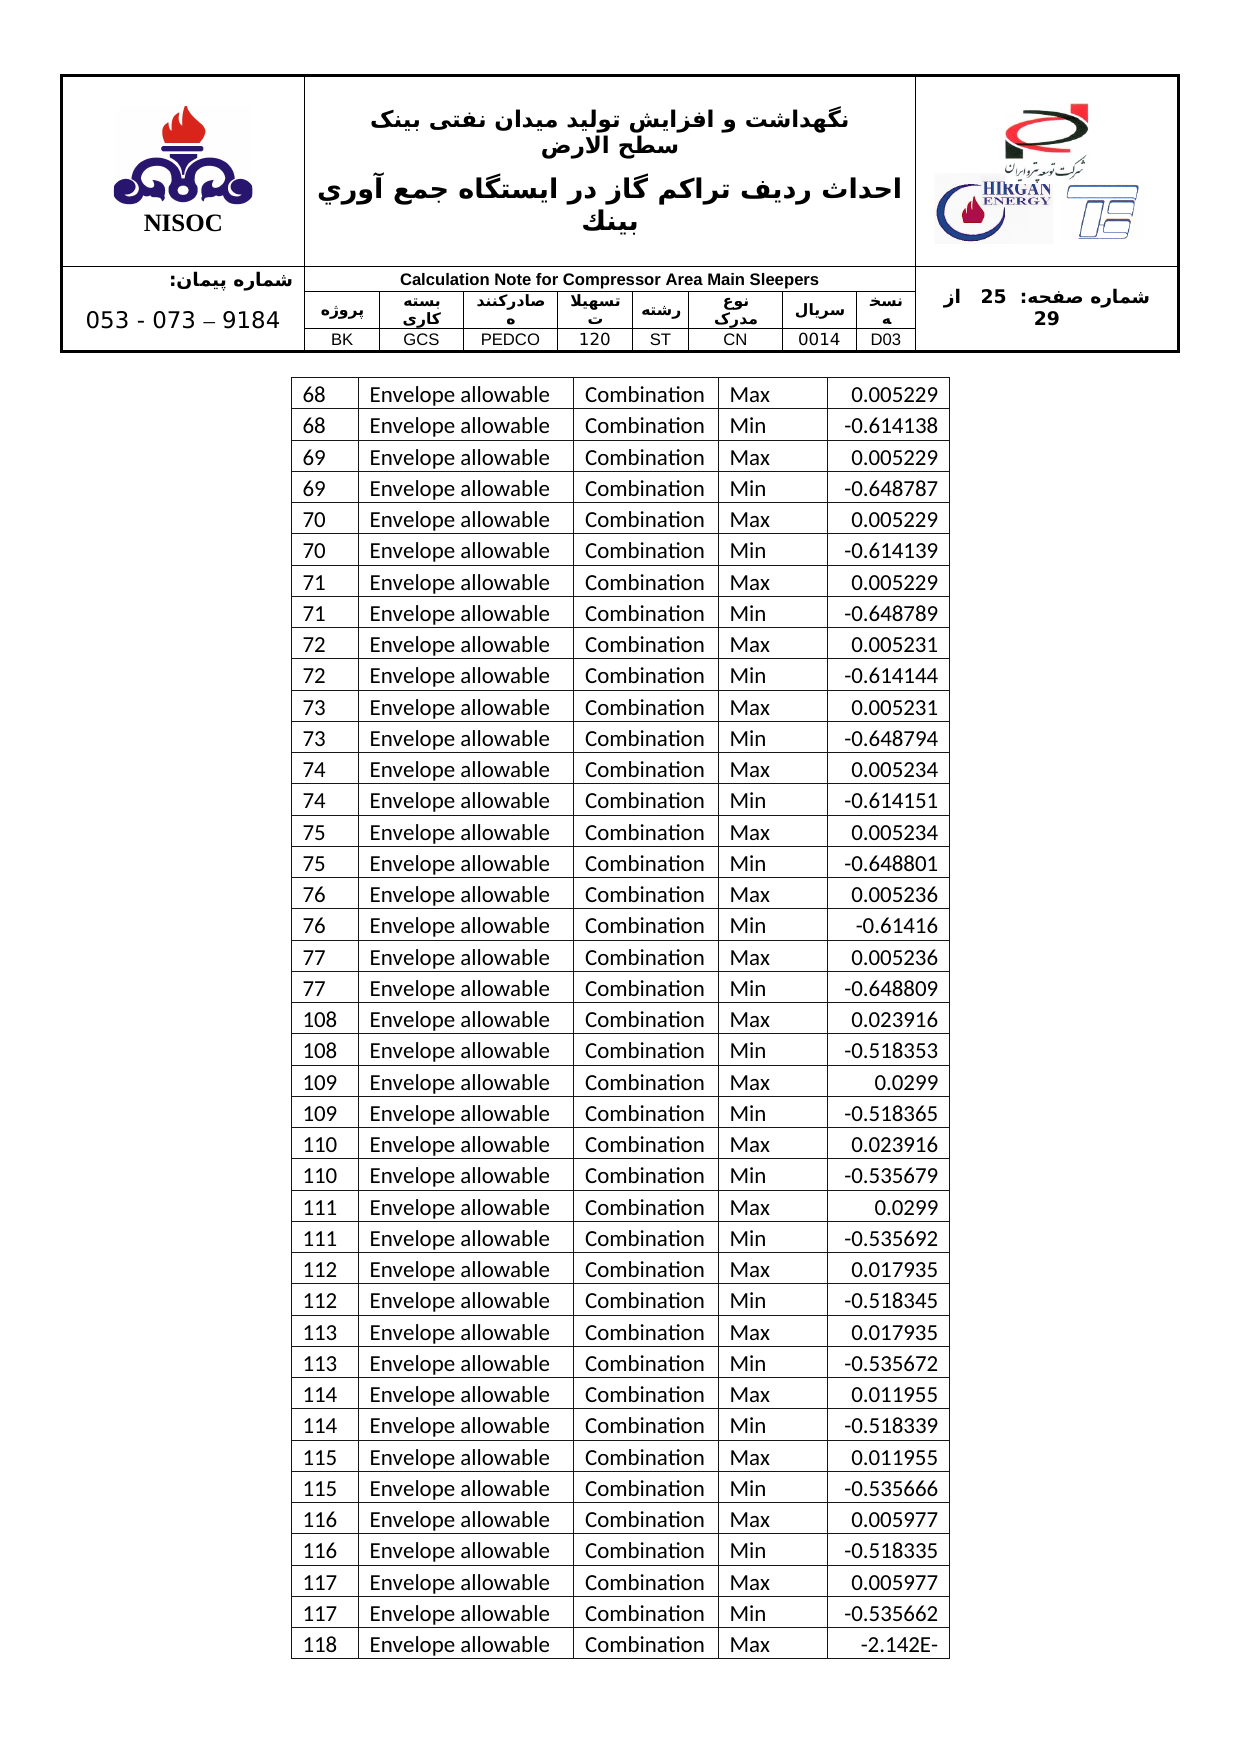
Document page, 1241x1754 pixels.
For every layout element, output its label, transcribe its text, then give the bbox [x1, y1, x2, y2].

table_cell 72 [292, 659, 358, 689]
table_cell -0.535672 [828, 1347, 949, 1377]
table_cell 71 [292, 597, 358, 627]
table_cell 0.005977 [828, 1503, 949, 1533]
table_cell Min [719, 1597, 827, 1627]
table_cell Combination [574, 566, 718, 596]
table_cell 115 [292, 1441, 358, 1471]
picture [934, 103, 1089, 244]
table_cell 0.005229 [828, 566, 949, 596]
table_cell Max [719, 691, 827, 721]
table_cell 0.011955 [828, 1441, 949, 1471]
table_cell -0.518335 [828, 1534, 949, 1564]
table_cell 115 [292, 1472, 358, 1502]
table_cell 118 [292, 1628, 358, 1658]
table_cell Combination [574, 1566, 718, 1596]
table_cell Combination [574, 1597, 718, 1627]
table_cell 75 [292, 816, 358, 846]
table_cell Envelope allowable [359, 878, 573, 908]
table_cell 108 [292, 1003, 358, 1033]
table_cell Combination [574, 1222, 718, 1252]
table_cell 113 [292, 1316, 358, 1346]
table_cell Envelope allowable [359, 909, 573, 939]
table_cell 0.017935 [828, 1316, 949, 1346]
table_cell Min [719, 1347, 827, 1377]
table_cell Envelope allowable [359, 847, 573, 877]
table_cell Combination [574, 1628, 718, 1658]
table_cell 0.005234 [828, 753, 949, 783]
table_cell -0.518365 [828, 1097, 949, 1127]
table_cell 70 [292, 534, 358, 564]
table_cell 109 [292, 1097, 358, 1127]
table_cell 68 [292, 378, 358, 408]
table_cell Combination [574, 1003, 718, 1033]
table_cell Max [719, 753, 827, 783]
table_cell Envelope allowable [359, 1472, 573, 1502]
table_cell Envelope allowable [359, 1378, 573, 1408]
table_cell Max [719, 628, 827, 658]
table_cell -0.535666 [828, 1472, 949, 1502]
table_cell -0.518345 [828, 1284, 949, 1314]
table_cell 110 [292, 1128, 358, 1158]
table_cell Envelope allowable [359, 691, 573, 721]
table_cell Max [719, 566, 827, 596]
table_cell Combination [574, 722, 718, 752]
table_cell Envelope allowable [359, 378, 573, 408]
table_cell 0.0299 [828, 1066, 949, 1096]
table_cell Envelope allowable [359, 1316, 573, 1346]
table_cell Min [719, 722, 827, 752]
table_cell Max [719, 1503, 827, 1533]
table_cell 116 [292, 1534, 358, 1564]
table_cell Combination [574, 1159, 718, 1189]
table_cell Combination [574, 1191, 718, 1221]
table_cell Combination [574, 1378, 718, 1408]
table_cell Combination [574, 941, 718, 971]
table_cell Max [719, 378, 827, 408]
table_cell Min [719, 1097, 827, 1127]
table_cell 116 [292, 1503, 358, 1533]
table_cell Combination [574, 1066, 718, 1096]
table_cell Combination [574, 1128, 718, 1158]
table_cell 68 [292, 409, 358, 439]
table_cell Max [719, 503, 827, 533]
table_cell 0.005977 [828, 1566, 949, 1596]
table_cell Combination [574, 378, 718, 408]
table_cell 76 [292, 909, 358, 939]
table_cell 0.005234 [828, 816, 949, 846]
table_cell Max [719, 441, 827, 471]
table_cell Envelope allowable [359, 628, 573, 658]
table_cell Envelope allowable [359, 753, 573, 783]
table_cell Min [719, 909, 827, 939]
table_cell Envelope allowable [359, 1097, 573, 1127]
table_cell -0.518353 [828, 1034, 949, 1064]
table_cell 72 [292, 628, 358, 658]
picture [113, 106, 253, 208]
table_cell Combination [574, 1534, 718, 1564]
table_cell 73 [292, 722, 358, 752]
table_cell Envelope allowable [359, 1128, 573, 1158]
table_cell Min [719, 597, 827, 627]
table_cell -0.648809 [828, 972, 949, 1002]
table_cell Envelope allowable [359, 597, 573, 627]
table_cell -0.614151 [828, 784, 949, 814]
table_cell Envelope allowable [359, 1409, 573, 1439]
table_cell Envelope allowable [359, 1284, 573, 1314]
table_cell Max [719, 941, 827, 971]
table_cell Min [719, 409, 827, 439]
table_cell Combination [574, 1253, 718, 1283]
table_cell Max [719, 1316, 827, 1346]
table_cell 112 [292, 1284, 358, 1314]
table_cell Max [719, 1191, 827, 1221]
table_cell Envelope allowable [359, 409, 573, 439]
table_cell Min [719, 847, 827, 877]
table_cell Min [719, 784, 827, 814]
table_cell Min [719, 1159, 827, 1189]
table_cell Combination [574, 1409, 718, 1439]
table_cell Combination [574, 784, 718, 814]
table_cell 74 [292, 753, 358, 783]
table_cell -0.61416 [828, 909, 949, 939]
table_cell 0.005229 [828, 441, 949, 471]
table_cell Envelope allowable [359, 1628, 573, 1658]
table_cell Max [719, 1628, 827, 1658]
table_cell Envelope allowable [359, 1003, 573, 1033]
table_cell Envelope allowable [359, 1066, 573, 1096]
table_cell Min [719, 472, 827, 502]
table_cell Envelope allowable [359, 1222, 573, 1252]
table_cell 0.0299 [828, 1191, 949, 1221]
table_cell Max [719, 1441, 827, 1471]
table_cell 76 [292, 878, 358, 908]
table_cell 111 [292, 1191, 358, 1221]
table_cell Envelope allowable [359, 1253, 573, 1283]
table_cell Min [719, 1534, 827, 1564]
table_cell Combination [574, 628, 718, 658]
table_cell 74 [292, 784, 358, 814]
table_cell -0.535679 [828, 1159, 949, 1189]
table_cell Combination [574, 1503, 718, 1533]
table_cell Envelope allowable [359, 1597, 573, 1627]
table_cell Min [719, 1222, 827, 1252]
table_cell Min [719, 972, 827, 1002]
table_cell Min [719, 1472, 827, 1502]
table_cell -0.614139 [828, 534, 949, 564]
table_cell Envelope allowable [359, 1503, 573, 1533]
table_cell Envelope allowable [359, 1347, 573, 1377]
table_cell Combination [574, 534, 718, 564]
table_cell 0.005236 [828, 878, 949, 908]
table_cell Envelope allowable [359, 1566, 573, 1596]
table_cell 0.005231 [828, 691, 949, 721]
table_cell Envelope allowable [359, 1441, 573, 1471]
table_cell -0.535662 [828, 1597, 949, 1627]
table_cell Combination [574, 909, 718, 939]
table_cell Max [719, 1253, 827, 1283]
table_cell 112 [292, 1253, 358, 1283]
table_cell -0.614144 [828, 659, 949, 689]
table_cell -0.518339 [828, 1409, 949, 1439]
table_cell 114 [292, 1378, 358, 1408]
table_cell Max [719, 1378, 827, 1408]
table_cell -0.614138 [828, 409, 949, 439]
table_cell 77 [292, 972, 358, 1002]
table_cell 69 [292, 472, 358, 502]
table_cell Envelope allowable [359, 972, 573, 1002]
table_cell Combination [574, 1441, 718, 1471]
table_cell Combination [574, 441, 718, 471]
table_cell Envelope allowable [359, 784, 573, 814]
table_cell Min [719, 1034, 827, 1064]
table_cell 108 [292, 1034, 358, 1064]
table_cell Combination [574, 597, 718, 627]
table_cell 70 [292, 503, 358, 533]
table_cell Combination [574, 1347, 718, 1377]
table_cell 111 [292, 1222, 358, 1252]
table_cell 71 [292, 566, 358, 596]
table_cell Combination [574, 847, 718, 877]
table_cell Max [719, 1066, 827, 1096]
table_cell Max [719, 878, 827, 908]
table_cell Combination [574, 816, 718, 846]
table_cell Combination [574, 1097, 718, 1127]
table_cell Envelope allowable [359, 566, 573, 596]
table_cell 113 [292, 1347, 358, 1377]
table_cell Envelope allowable [359, 1159, 573, 1189]
table_cell Min [719, 1409, 827, 1439]
table_cell 117 [292, 1566, 358, 1596]
table_cell Envelope allowable [359, 441, 573, 471]
table_cell Max [719, 816, 827, 846]
table_cell 0.005231 [828, 628, 949, 658]
table_cell Envelope allowable [359, 534, 573, 564]
table_cell -0.648787 [828, 472, 949, 502]
table_cell Envelope allowable [359, 1034, 573, 1064]
table_cell Envelope allowable [359, 722, 573, 752]
table_cell 75 [292, 847, 358, 877]
table_cell 0.017935 [828, 1253, 949, 1283]
table_cell 117 [292, 1597, 358, 1627]
table_cell Envelope allowable [359, 503, 573, 533]
table_cell Max [719, 1003, 827, 1033]
table_cell 114 [292, 1409, 358, 1439]
table_cell Combination [574, 409, 718, 439]
table_cell Envelope allowable [359, 941, 573, 971]
table_cell Min [719, 534, 827, 564]
table_cell -0.535692 [828, 1222, 949, 1252]
table_cell Combination [574, 472, 718, 502]
table_cell -2.142E-13 [828, 1628, 949, 1658]
table_cell Combination [574, 753, 718, 783]
table_cell Envelope allowable [359, 472, 573, 502]
table_cell 109 [292, 1066, 358, 1096]
table_cell Min [719, 1284, 827, 1314]
table_cell Envelope allowable [359, 659, 573, 689]
table_cell 0.011955 [828, 1378, 949, 1408]
table_cell 0.023916 [828, 1128, 949, 1158]
table_cell Envelope allowable [359, 1534, 573, 1564]
table_cell Combination [574, 691, 718, 721]
table_cell Combination [574, 1034, 718, 1064]
table_cell Max [719, 1566, 827, 1596]
table_cell 0.005229 [828, 378, 949, 408]
table_cell 0.023916 [828, 1003, 949, 1033]
table_cell 69 [292, 441, 358, 471]
table_cell 0.005229 [828, 503, 949, 533]
table_cell Combination [574, 972, 718, 1002]
table_cell Combination [574, 1316, 718, 1346]
table_cell 110 [292, 1159, 358, 1189]
table_cell Min [719, 659, 827, 689]
table_cell Combination [574, 1472, 718, 1502]
table_cell Envelope allowable [359, 816, 573, 846]
table_cell Max [719, 1128, 827, 1158]
table_cell Envelope allowable [359, 1191, 573, 1221]
table_cell Combination [574, 878, 718, 908]
table_cell 73 [292, 691, 358, 721]
table_cell 0.005236 [828, 941, 949, 971]
table_cell Combination [574, 659, 718, 689]
table_cell Combination [574, 1284, 718, 1314]
table_cell -0.648801 [828, 847, 949, 877]
table_cell -0.648794 [828, 722, 949, 752]
table_cell 77 [292, 941, 358, 971]
table_cell -0.648789 [828, 597, 949, 627]
table_cell Combination [574, 503, 718, 533]
